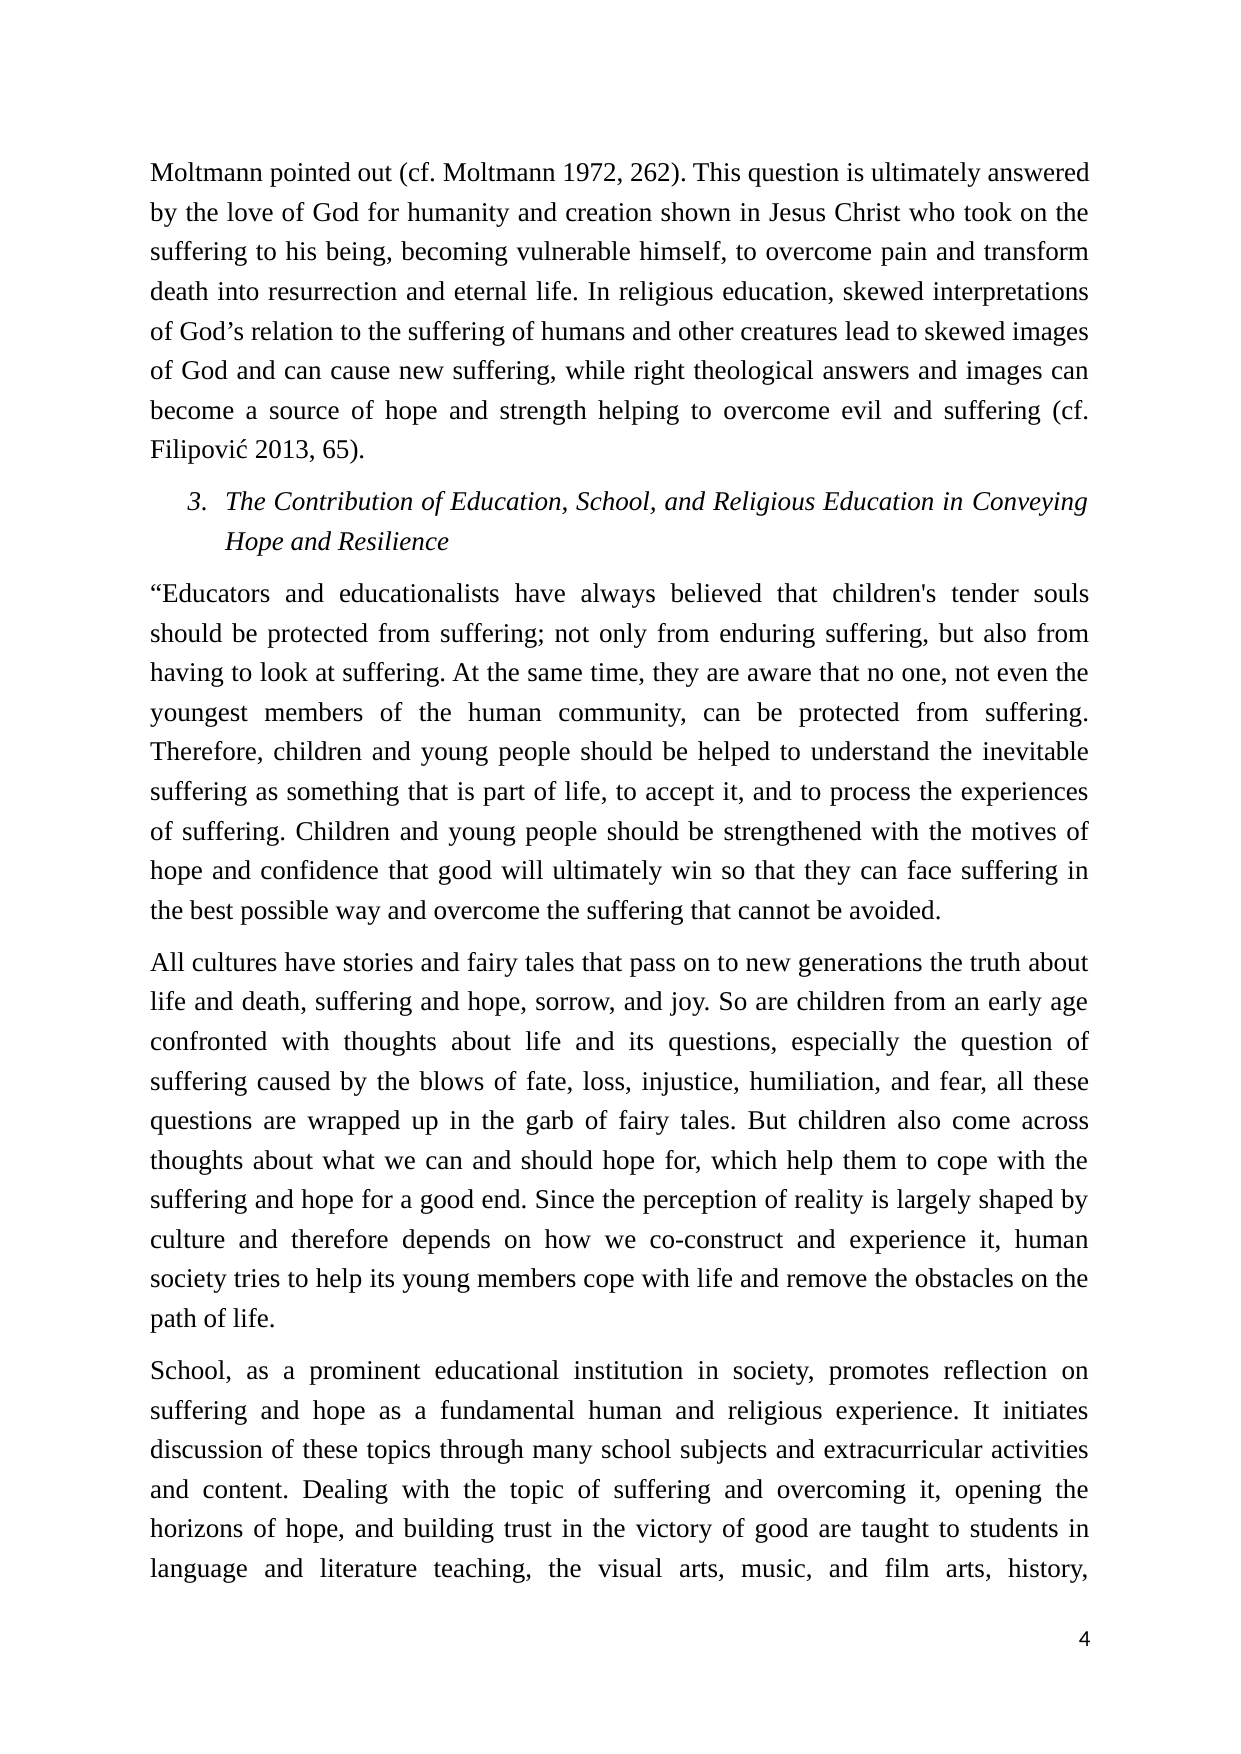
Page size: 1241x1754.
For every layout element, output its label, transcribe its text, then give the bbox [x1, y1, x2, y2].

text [150, 1348, 1090, 1585]
text “Educators and educationalists have always believed that children's tender souls should be protected from suffering; not only from enduring suffering, but also from having to look at suffering. At the same time, they are aware that no one, not even the youngest members of the human community, can be protected from suffering. Therefore, children and young people should be helped to understand the inevitable suffering as something that is part of life, to accept it, and to process the experiences of suffering. Children and young people should be strengthened with the motives of hope and confidence that good will ultimately win so that they can face suffering in the best possible way and overcome the suffering that cannot be avoided. [150, 571, 1090, 927]
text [150, 150, 1090, 467]
list The Contribution of Education, School, and Religious Education in Conveying Hope and Resilience [187, 479, 1090, 558]
text All cultures have stories and fairy tales that pass on to new generations the truth about life and death, suffering and hope, sorrow, and joy. So are children from an early age confronted with thoughts about life and its questions, especially the question of suffering caused by the blows of fate, loss, injustice, humiliation, and fear, all these questions are wrapped up in the garb of fairy tales. But children also come across thoughts about what we can and should hope for, which help them to cope with the suffering and hope for a good end. Since the perception of reality is largely shaped by culture and therefore depends on how we co-construct and experience it, human society tries to help its young members cope with life and remove the obstacles on the path of life. [150, 939, 1090, 1335]
